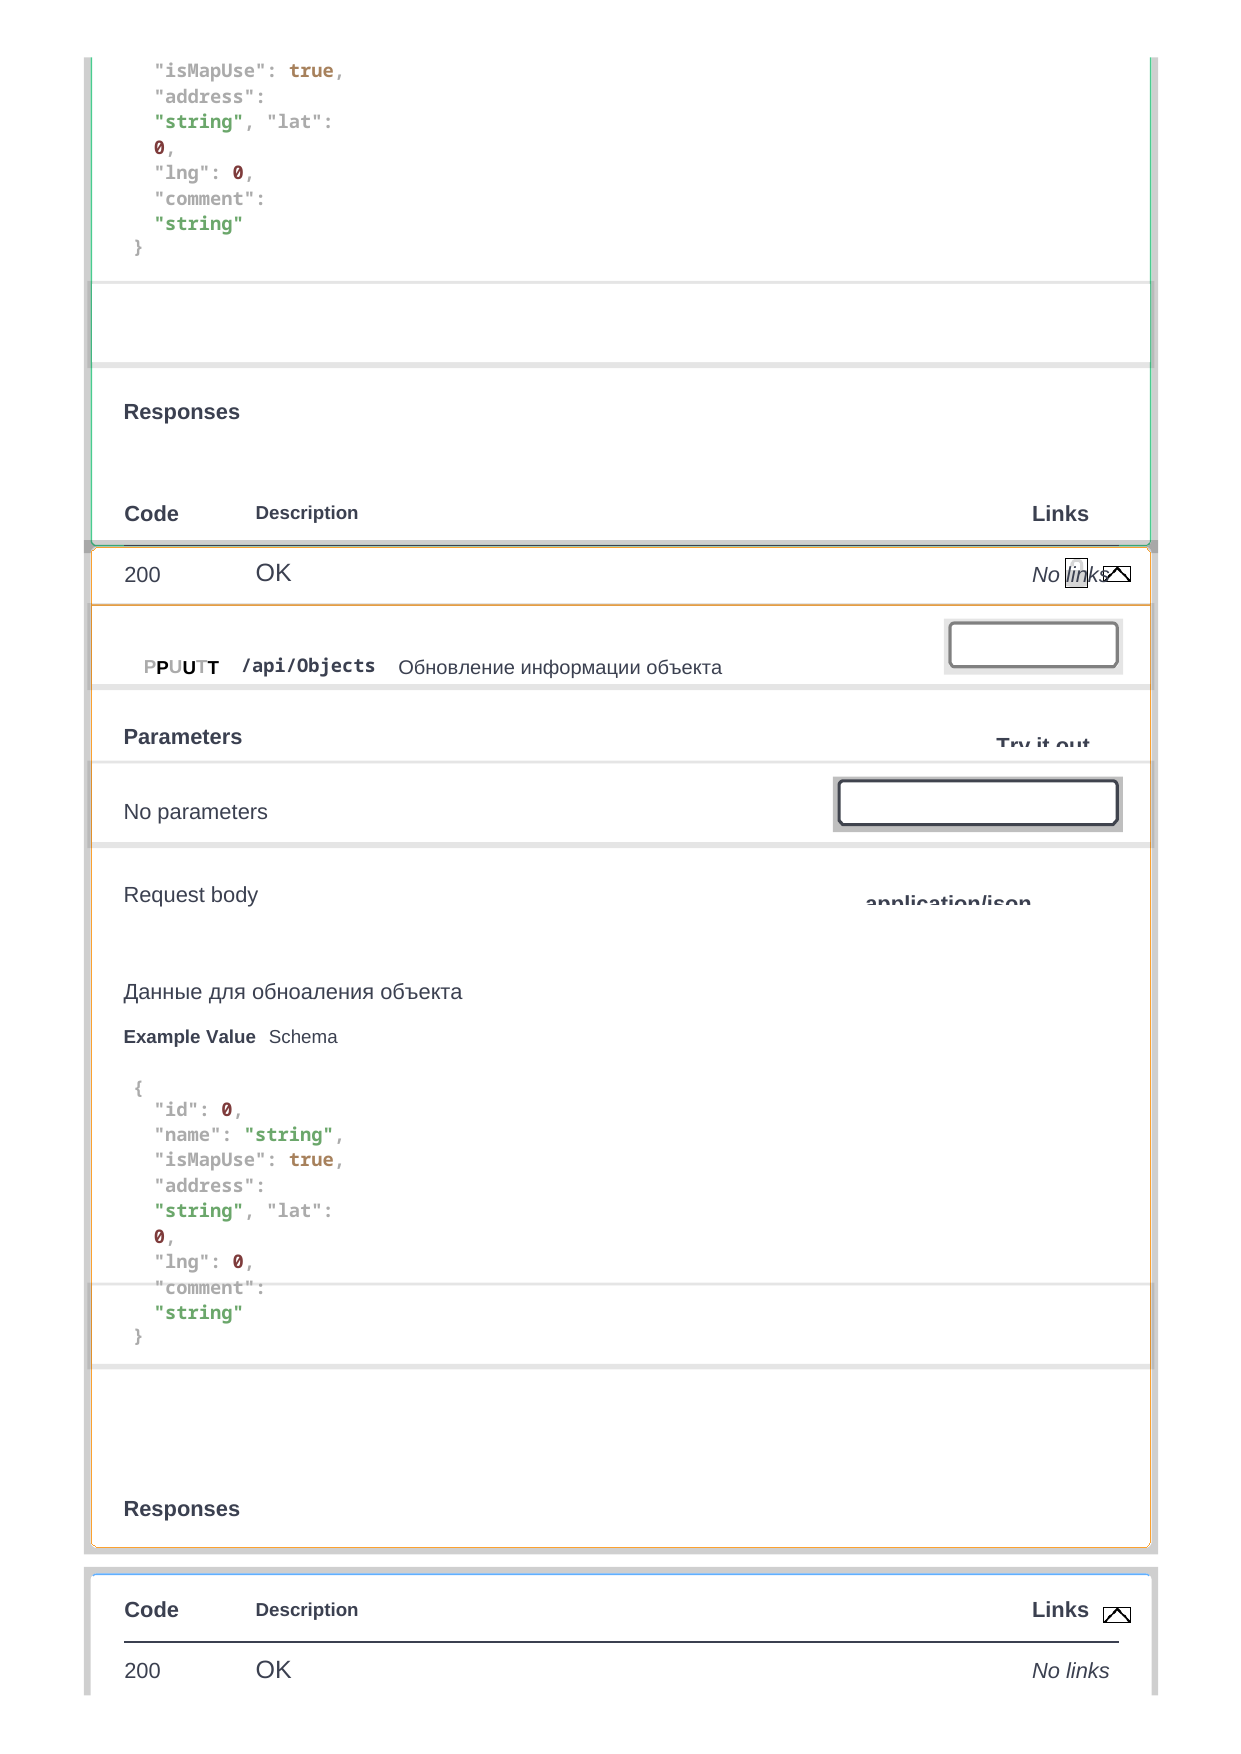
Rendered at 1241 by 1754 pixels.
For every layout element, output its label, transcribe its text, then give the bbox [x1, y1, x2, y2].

text "id": 0, [153, 1099, 1171, 1121]
table_cell OK [217, 1643, 695, 1684]
text { [133, 1077, 1171, 1099]
text "lng": 0, "comment": "string" [153, 159, 350, 236]
text } [133, 1325, 1171, 1347]
picture [1119, 1608, 1130, 1622]
text Request body [123, 882, 1171, 907]
text No parameters [123, 799, 1171, 824]
table_header Links [695, 502, 1119, 545]
subtitle Responses [123, 1496, 1171, 1521]
subtitle Parameters [123, 724, 1171, 749]
text "isMapUse": true, "address": "string", "lat": 0, [153, 57, 362, 159]
text } [133, 236, 1171, 258]
text Example Value Schema [123, 1025, 1171, 1047]
subtitle Responses [123, 399, 1171, 424]
table_header Code [124, 502, 217, 545]
picture [1119, 567, 1130, 581]
table_header Description [217, 502, 695, 545]
text "name": "string", "isMapUse": true, "address": "string", "lat": 0, [153, 1121, 362, 1249]
table_header Links [695, 1598, 1119, 1641]
table_cell No links [695, 1643, 1119, 1684]
table_cell 200 [124, 546, 217, 587]
table_cell OK [217, 546, 695, 587]
table_header Description [217, 1598, 695, 1641]
text Данные для обноаления объекта [123, 979, 1171, 1004]
text "lng": 0, "comment": "string" [153, 1249, 350, 1325]
table_cell 200 [124, 1643, 217, 1684]
table_cell No links [695, 546, 1119, 587]
table_header Code [124, 1598, 217, 1641]
text PPUUTT /api/Objects Обновление информации объекта [144, 653, 1171, 680]
